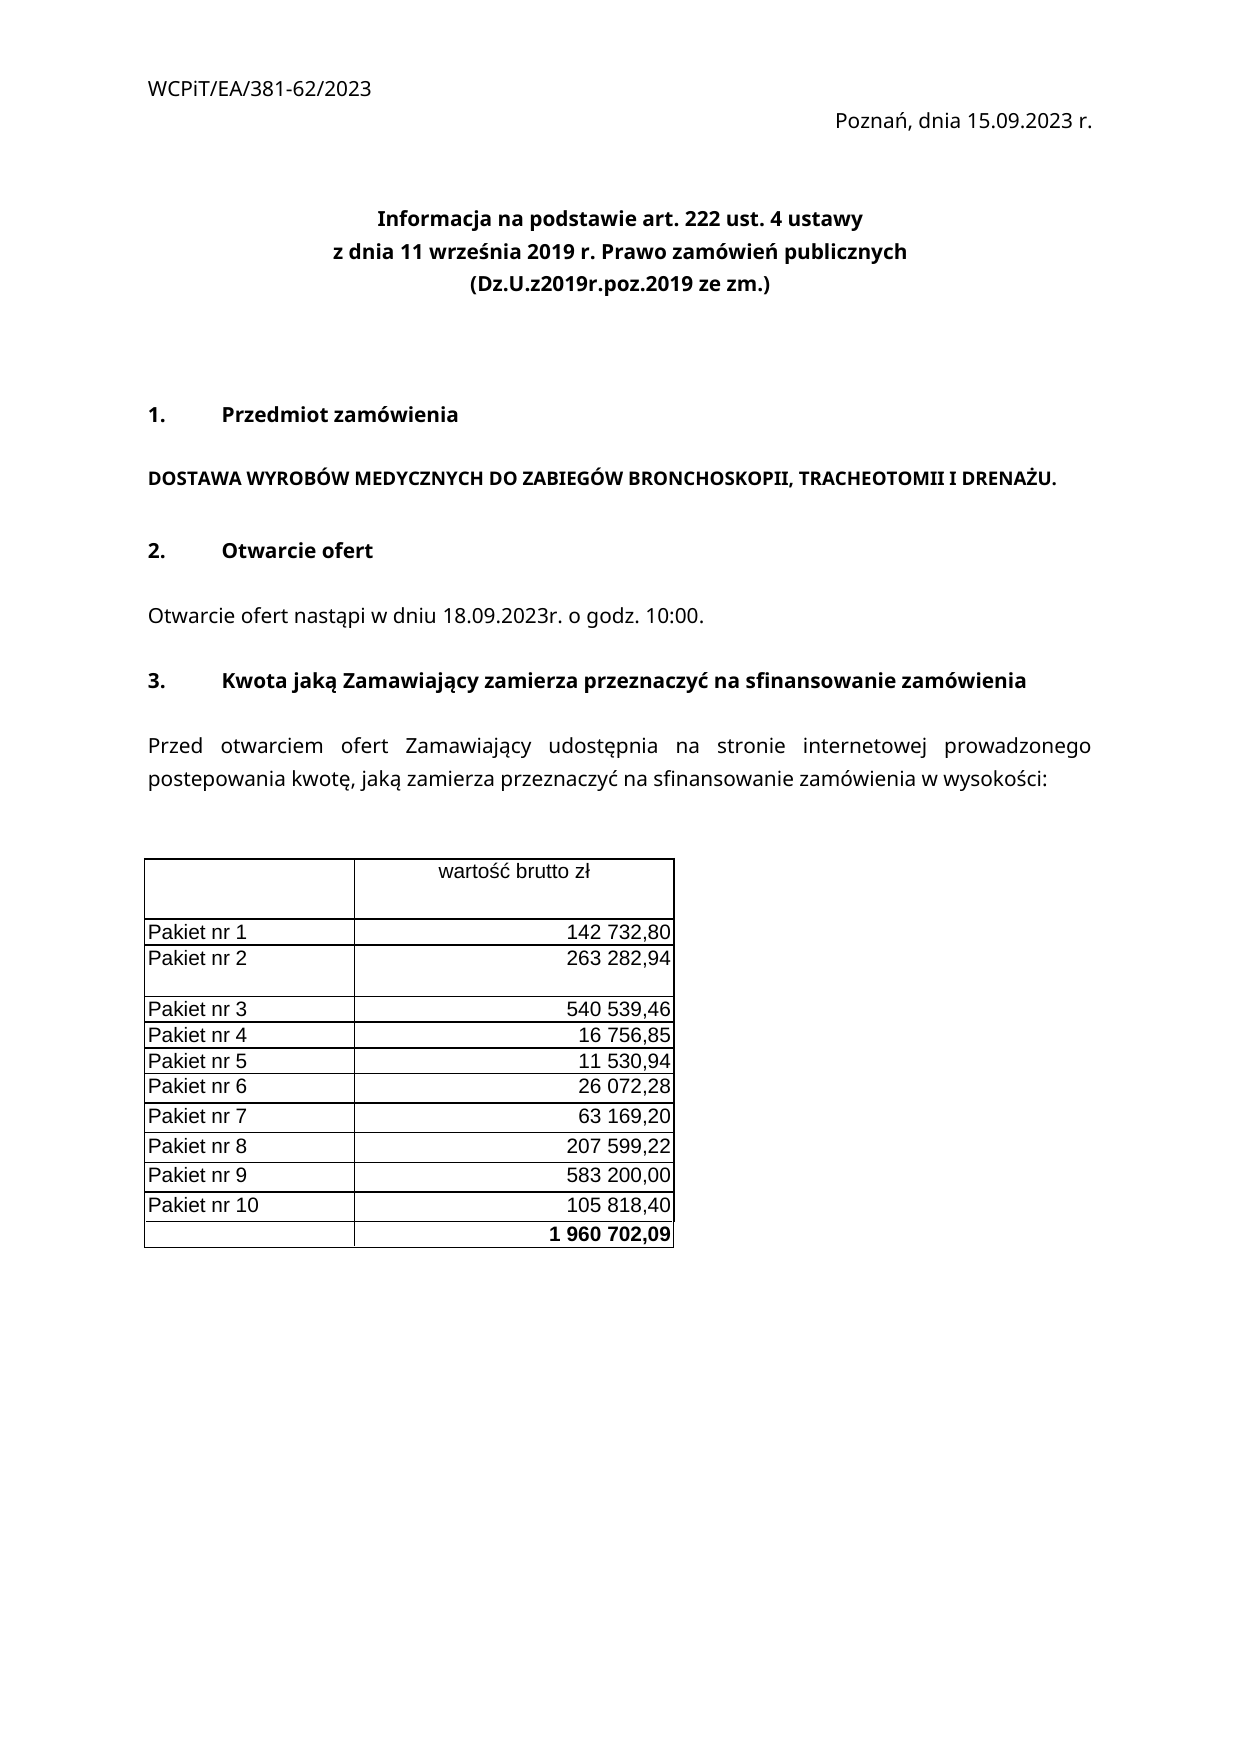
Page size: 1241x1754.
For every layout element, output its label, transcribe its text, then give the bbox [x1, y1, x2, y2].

table_header wartość brutto zł [355, 860, 673, 918]
text z dnia 11 września 2019 r. Prawo zamówień publicznych [148, 237, 1093, 265]
table_cell 16 756,85 [355, 1023, 673, 1047]
table_cell 63 169,20 [355, 1104, 673, 1132]
table_cell 583 200,00 [355, 1163, 673, 1191]
text Informacja na podstawie art. 222 ust. 4 ustawy [148, 204, 1093, 233]
table_cell 1 960 702,09 [355, 1221, 673, 1246]
table_cell Pakiet nr 7 [145, 1104, 354, 1132]
table_cell 11 530,94 [355, 1049, 673, 1073]
list Przedmiot zamówienia [148, 400, 1093, 428]
table_cell Pakiet nr 8 [145, 1133, 354, 1161]
table_cell [145, 1222, 354, 1246]
table_cell Pakiet nr 1 [145, 920, 354, 944]
text Otwarcie ofert nastąpi w dniu 18.09.2023r. o godz. 10:00. [148, 601, 1093, 629]
table_cell 540 539,46 [355, 997, 673, 1021]
table_cell Pakiet nr 6 [145, 1074, 354, 1102]
table_cell 263 282,94 [355, 946, 673, 996]
list Kwota jaką Zamawiający zamierza przeznaczyć na sfinansowanie zamówienia [148, 666, 1093, 695]
table_cell Pakiet nr 3 [145, 997, 354, 1021]
table_cell Pakiet nr 9 [145, 1163, 354, 1191]
text (Dz.U.z2019r.poz.2019 ze zm.) [148, 269, 1093, 298]
table_cell 207 599,22 [355, 1133, 673, 1161]
list Przed otwarciem ofert Zamawiający udostępnia na stronie internetowej prowadzonego postepowania kwotę, jaką zamierza przeznaczyć na sfinansowanie zamówienia w wysokości: [148, 732, 1093, 793]
list Otwarcie ofert [148, 536, 1093, 564]
table_cell Pakiet nr 10 [145, 1193, 354, 1221]
subtitle Poznań, dnia 15.09.2023 r. [148, 106, 1093, 135]
text DOSTAWA WYROBÓW MEDYCZNYCH DO ZABIEGÓW BRONCHOSKOPII, TRACHEOTOMII I DRENAŻU. [148, 465, 1093, 491]
text WCPiT/EA/381-62/2023 [148, 74, 1093, 102]
table_cell Pakiet nr 5 [145, 1049, 354, 1073]
table_cell Pakiet nr 4 [145, 1023, 354, 1047]
table_cell Pakiet nr 2 [145, 946, 354, 996]
table_header [145, 860, 354, 918]
table_cell 105 818,40 [355, 1193, 673, 1221]
table_cell 142 732,80 [355, 920, 673, 944]
table_cell 26 072,28 [355, 1074, 673, 1102]
